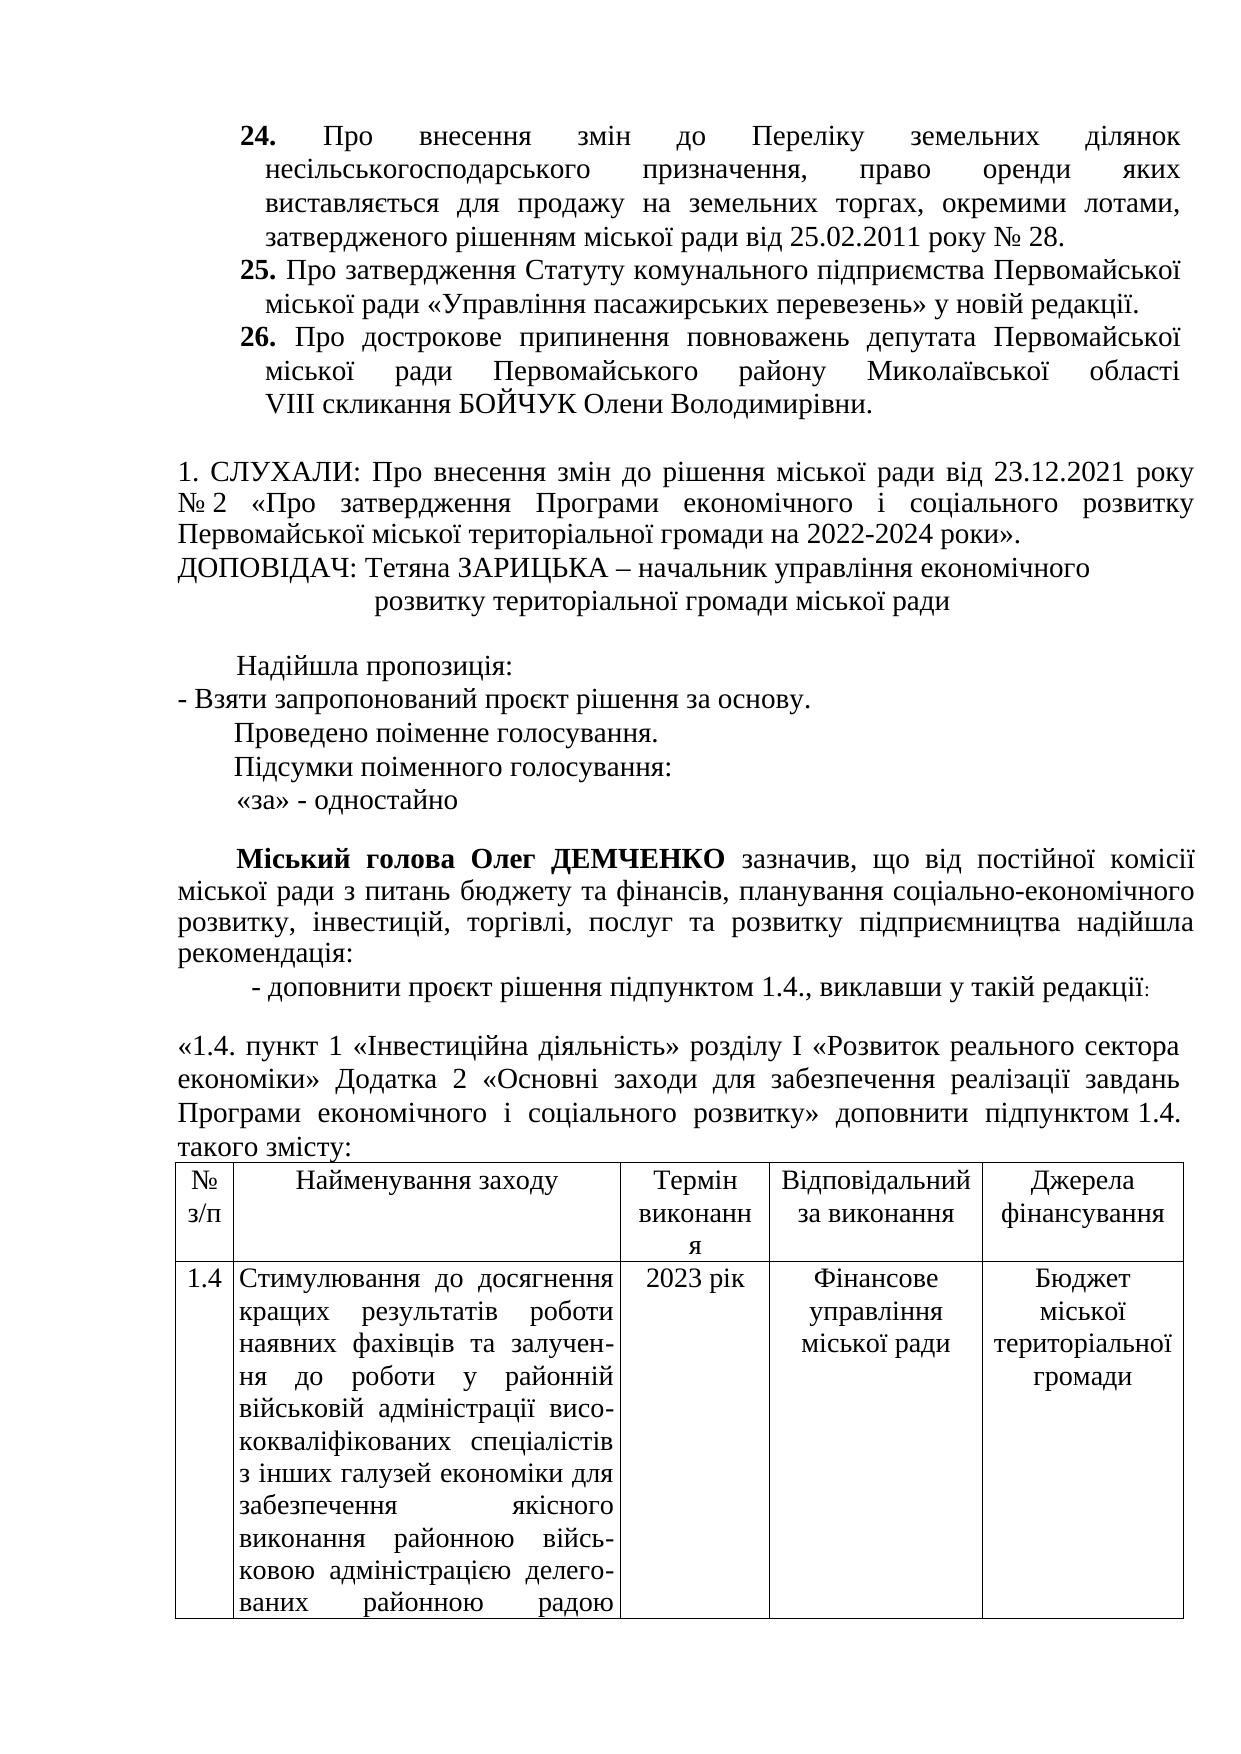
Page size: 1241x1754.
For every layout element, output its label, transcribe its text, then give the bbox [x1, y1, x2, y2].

text 1. СЛУХАЛИ: Про внесення змін до рішення міської ради від 23.12.2021 року № 2 «Про затвердження Програми економічного і соціального розвитку Первомайської міської територіальної громади на 2022-2024 роки». [177, 456, 1195, 550]
text Підсумки поіменного голосування: [177, 749, 1181, 782]
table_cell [770, 1262, 982, 1618]
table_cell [234, 1262, 620, 1618]
table_header Джерела фінансування [983, 1163, 1183, 1261]
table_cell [983, 1262, 1183, 1618]
text Надійшла пропозиція: [177, 648, 1181, 682]
table_header № з/п [176, 1163, 233, 1261]
text ДОПОВІДАЧ: Тетяна ЗАРИЦЬКА – начальник управління економічного [177, 550, 1181, 583]
list Про затвердження Статуту комунального підприємства Первомайської міської ради «Управління пасажирських перевезень» у новій редакції. [240, 252, 1181, 319]
table_header Найменування заходу [234, 1163, 620, 1261]
table_cell 1.4 [176, 1262, 233, 1618]
text «1.4. пункт 1 «Інвестиційна діяльність» розділу І «Розвиток реального сектора економіки» Додатка 2 «Основні заходи для забезпечення реалізації завдань Програми економічного і соціального розвитку» доповнити підпунктом 1.4. такого змісту: [177, 1028, 1181, 1162]
text Міський голова Олег ДЕМЧЕНКО зазначив, що від постійної комісії міської ради з питань бюджету та фінансів, планування соціально-економічного розвитку, інвестицій, торгівлі, послуг та розвитку підприємництва надійшла рекомендація: [177, 844, 1195, 969]
text розвитку територіальної громади міської ради [177, 583, 1181, 617]
text - доповнити проєкт рішення підпунктом 1.4., виклавши у такій редакції: [177, 969, 1181, 1002]
table_header Термін виконання [621, 1163, 769, 1261]
table_cell 2023 рік [621, 1262, 769, 1618]
list Про внесення змін до Переліку земельних ділянок несільськогосподарського призначення, право оренди яких виставляється для продажу на земельних торгах, окремими лотами, затвердженого рішенням міської ради від 25.02.2011 року № 28. [240, 118, 1181, 252]
text Проведено поіменне голосування. [177, 715, 1181, 749]
list Про дострокове припинення повноважень депутата Первомайської міської ради Первомайського району Миколаївської області VІІІ скликання БОЙЧУК Олени Володимирівни. [240, 319, 1181, 420]
text - Взяти запропонований проєкт рішення за основу. [177, 682, 1181, 715]
text «за» - одностайно [177, 782, 1181, 816]
table_header Відповідальний за виконання [770, 1163, 982, 1261]
